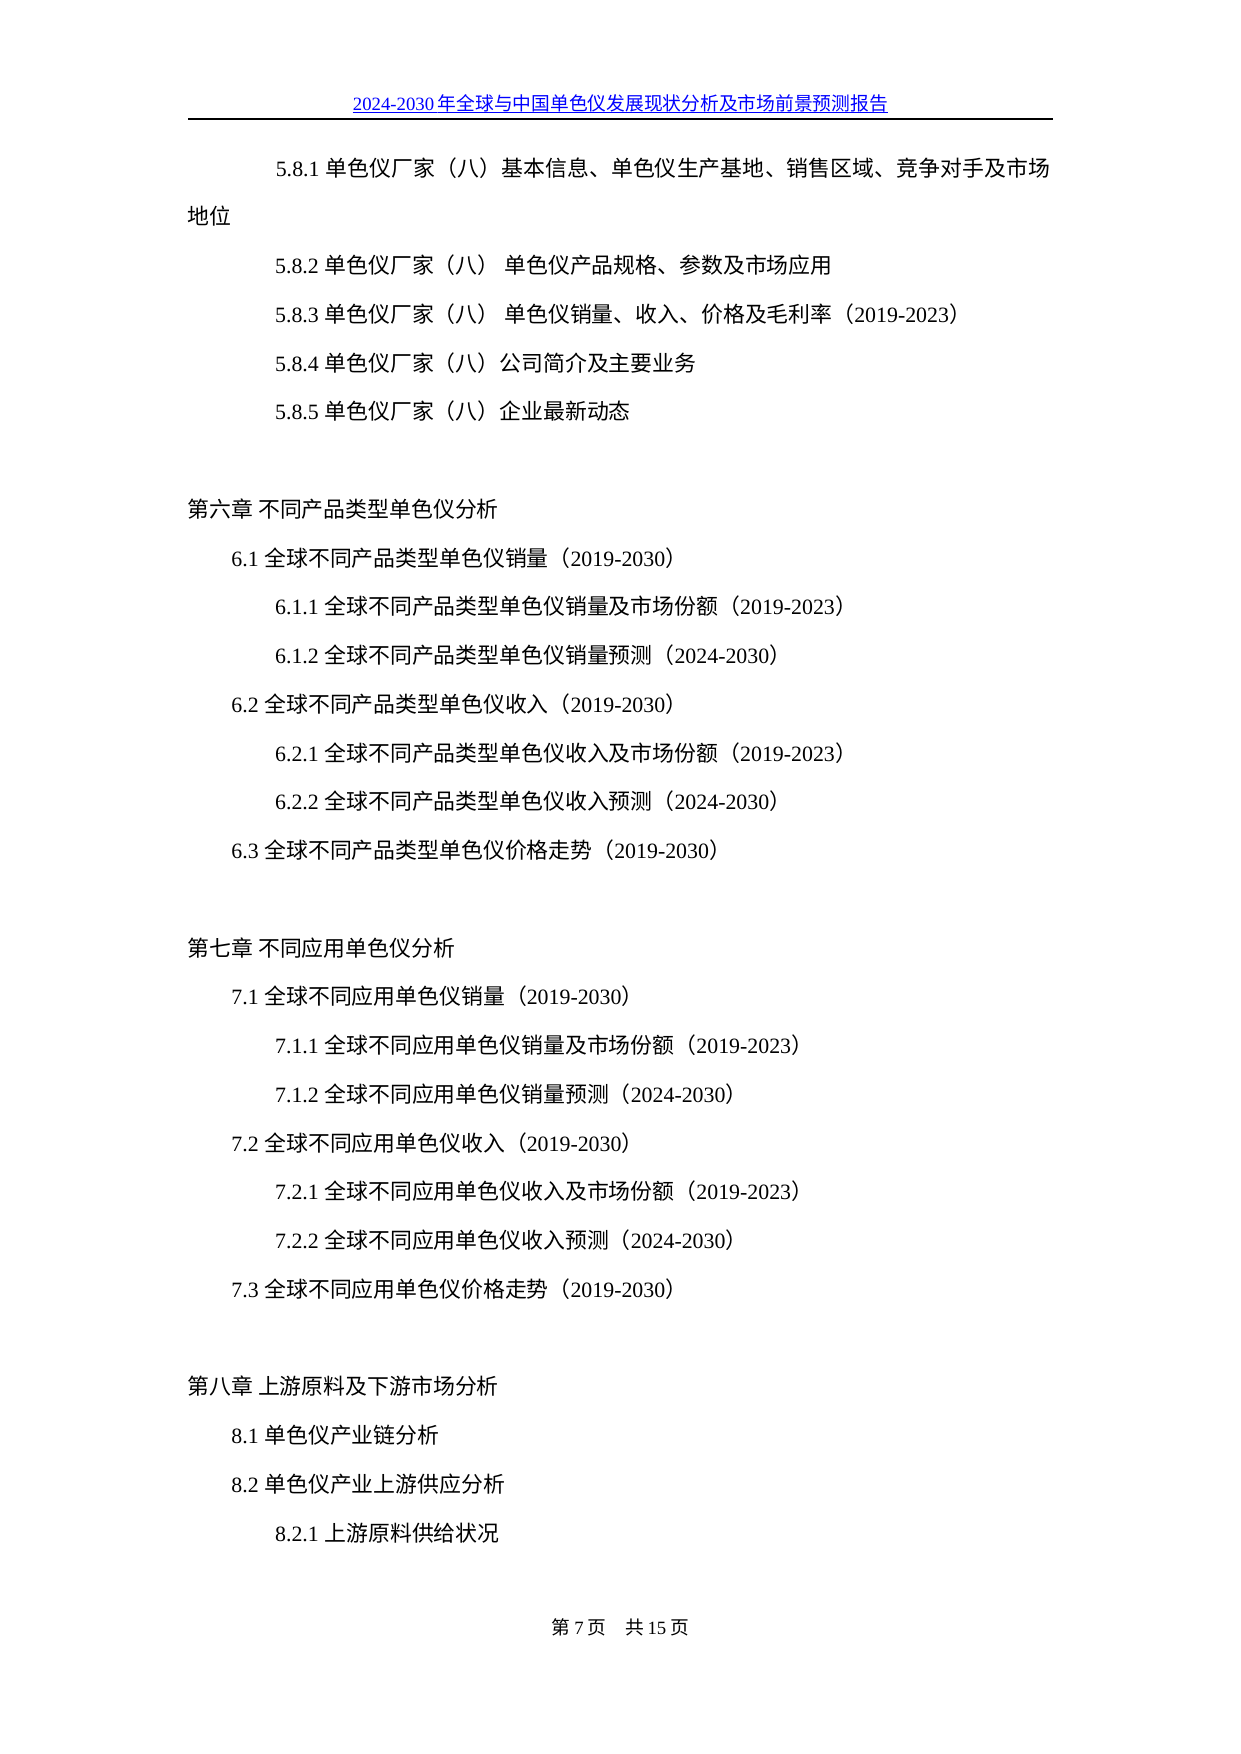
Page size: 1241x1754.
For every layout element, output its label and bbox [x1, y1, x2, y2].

text [187, 150, 1053, 1548]
